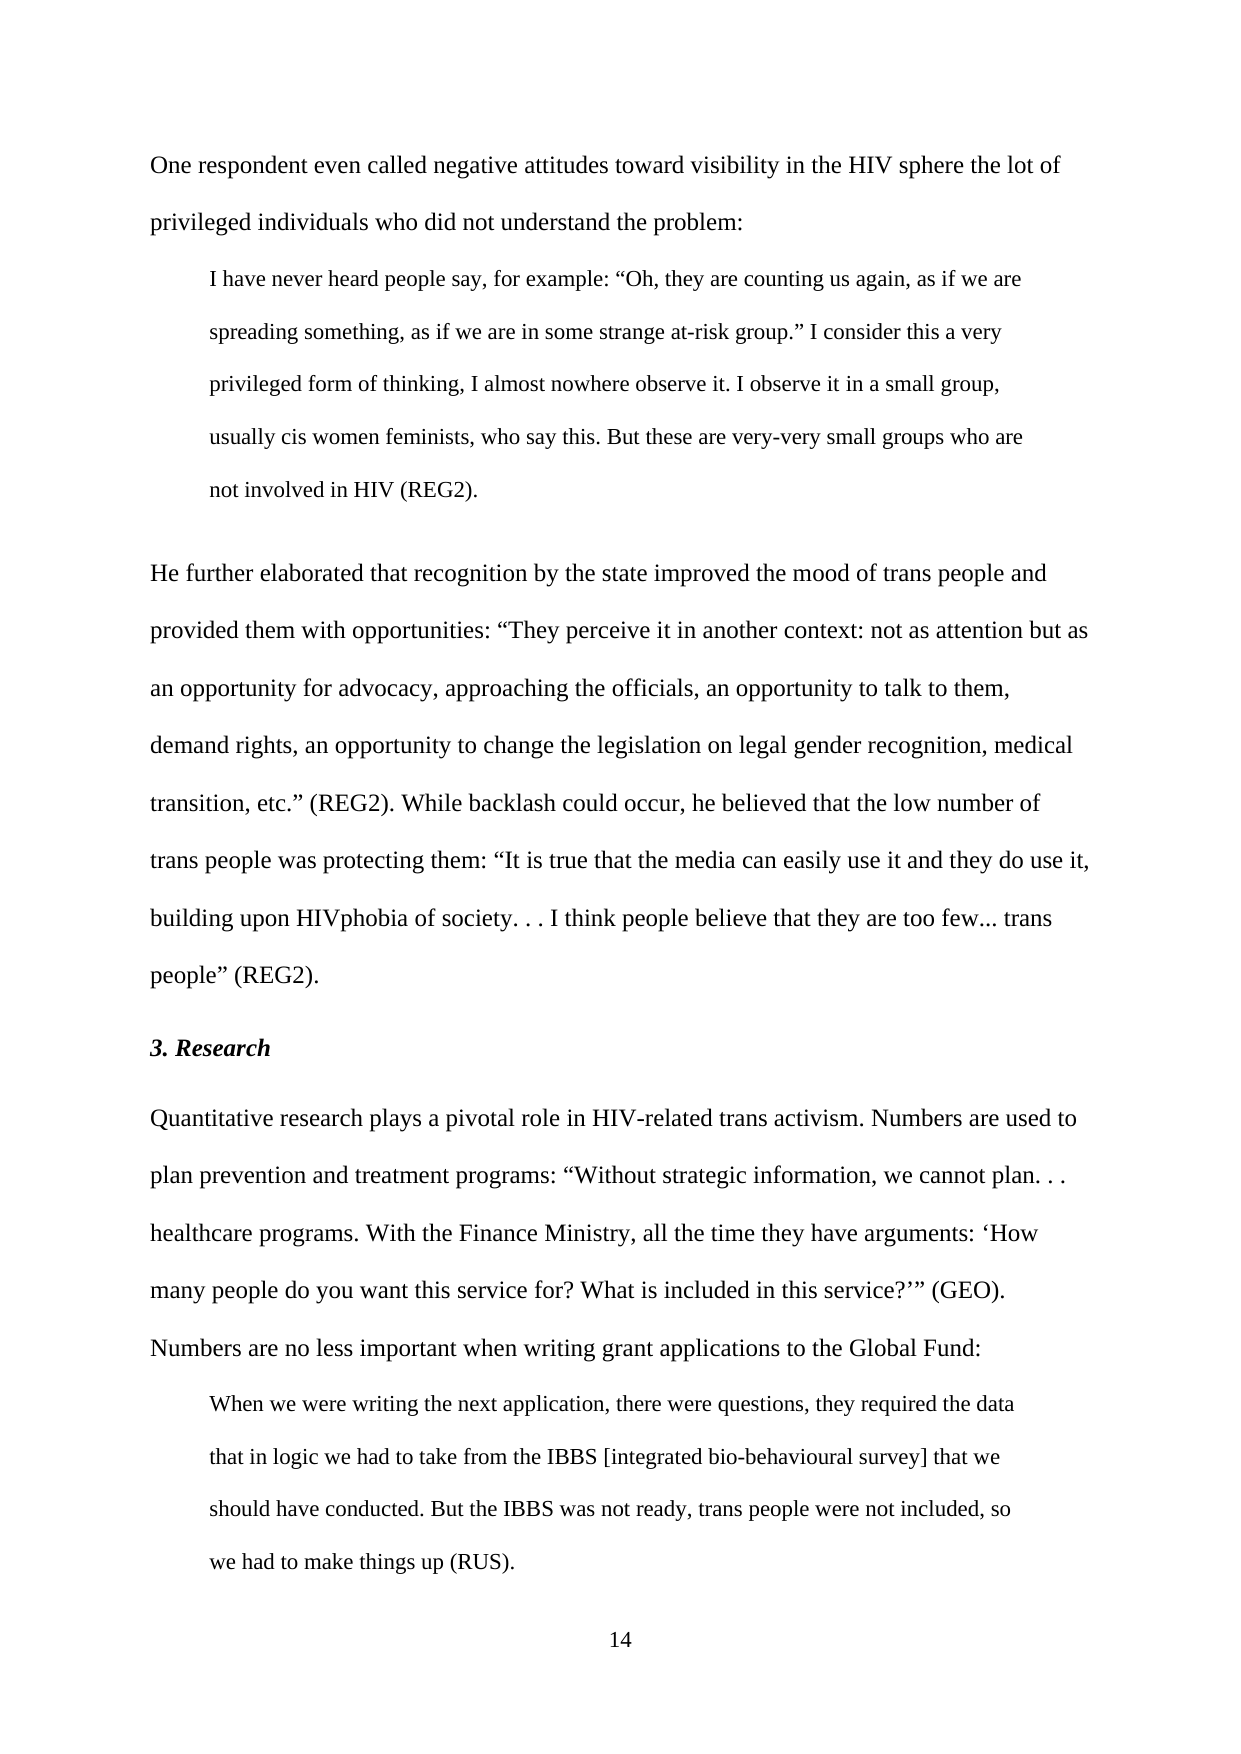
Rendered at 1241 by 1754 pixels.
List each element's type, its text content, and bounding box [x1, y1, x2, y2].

subtitle 3. Research [150, 1033, 1090, 1061]
text When we were writing the next application, there were questions, they required the data that in logic we had to take from the IBBS [integrated bio-behavioural survey] that we should have conducted. But the IBBS was not ready, trans people were not included, so we had to make things up (RUS). [209, 1390, 1031, 1574]
text He further elaborated that recognition by the state improved the mood of trans people and provided them with opportunities: “They perceive it in another context: not as attention but as an opportunity for advocacy, approaching the officials, an opportunity to talk to them, demand rights, an opportunity to change the legislation on legal gender recognition, medical transition, etc.” (REG2). While backlash could occur, he believed that the low number of trans people was protecting them: “It is true that the media can easily use it and they do use it, building upon HIVphobia of society. . . I think people believe that they are too few... trans people” (REG2). [150, 558, 1090, 989]
text One respondent even called negative attitudes toward visibility in the HIV sphere the lot of privileged individuals who did not understand the problem: [150, 150, 1090, 236]
text Quantitative research plays a pivotal role in HIV-related trans activism. Numbers are used to plan prevention and treatment programs: “Without strategic information, we cannot plan. . . healthcare programs. With the Finance Ministry, all the time they have arguments: ‘How many people do you want this service for? What is included in this service?’” (GEO). Numbers are no less important when writing grant applications to the Global Fund: [150, 1103, 1090, 1361]
text I have never heard people say, for example: “Oh, they are counting us again, as if we are spreading something, as if we are in some strange at-risk group.” I consider this a very privileged form of thinking, I almost nowhere observe it. I observe it in a small group, usually cis women feminists, who say this. But these are very-very small groups who are not involved in HIV (REG2). [209, 265, 1031, 502]
